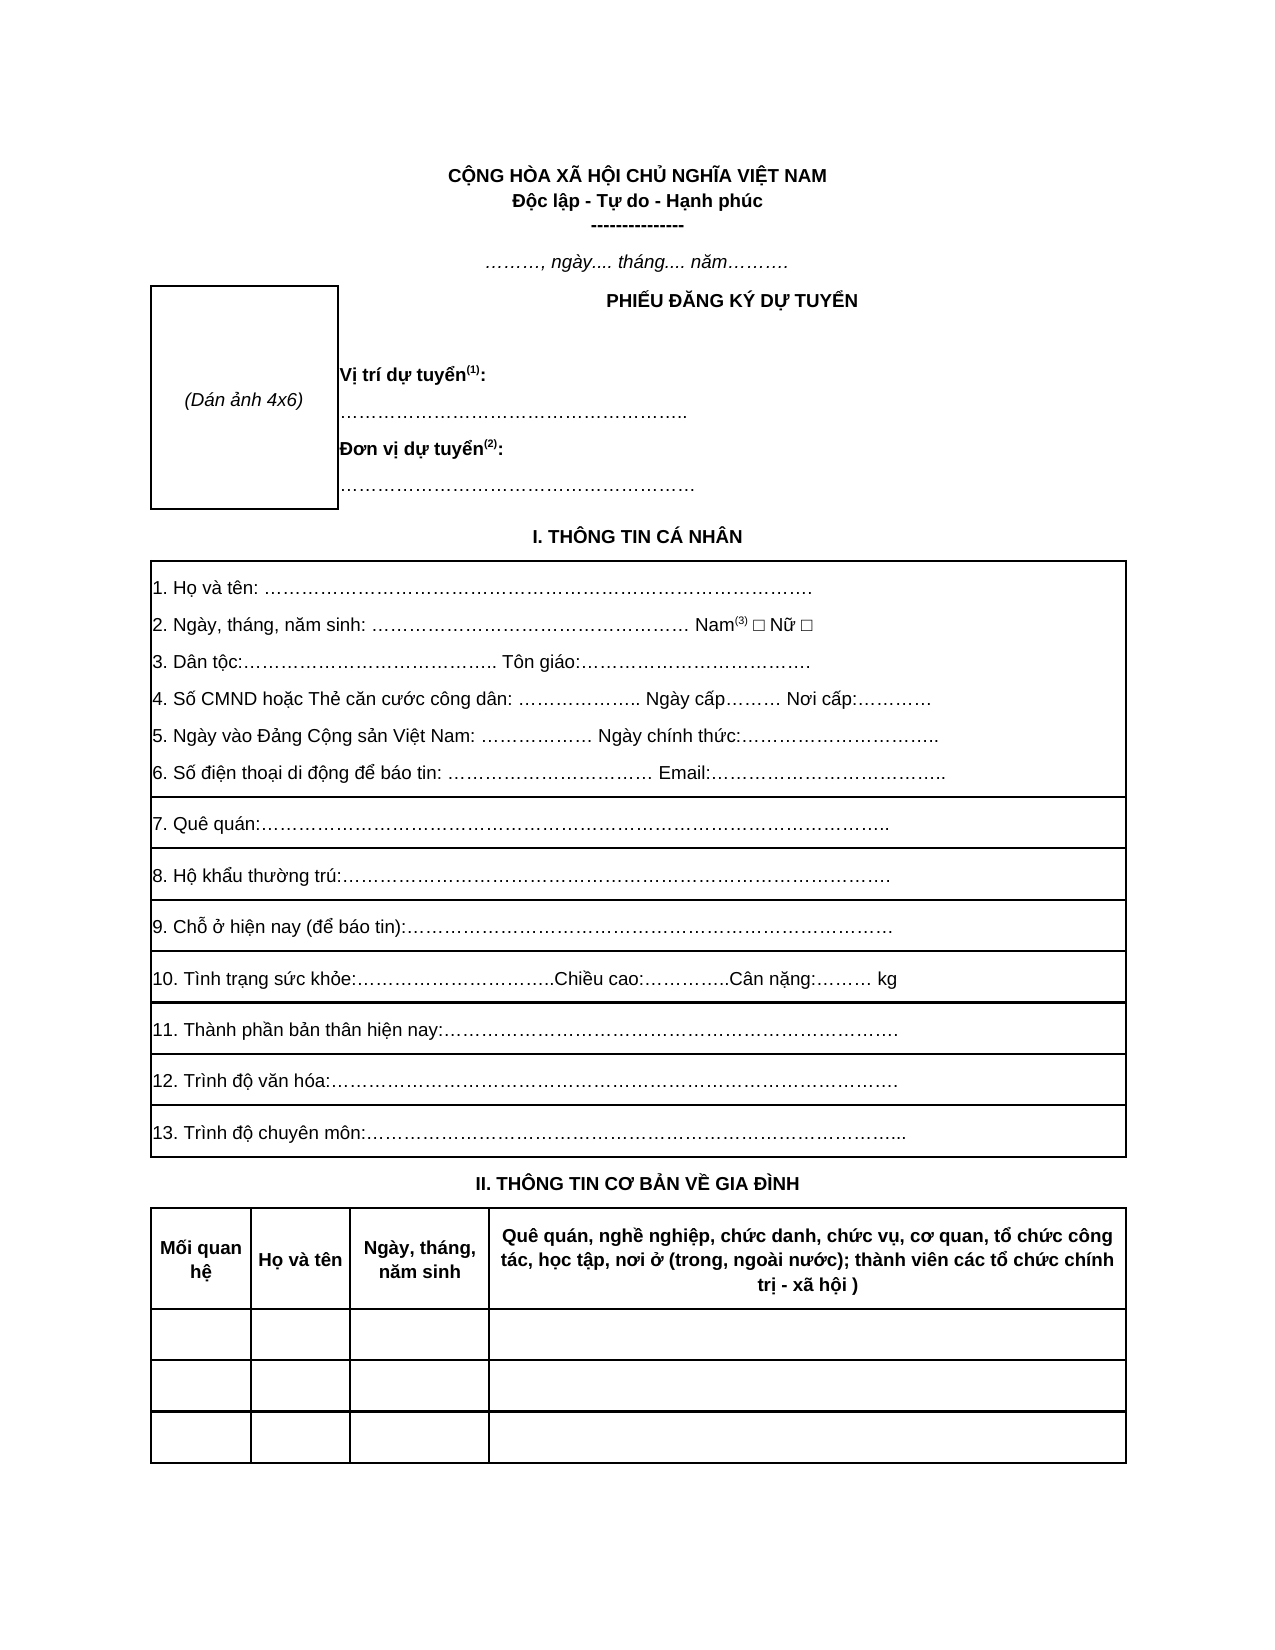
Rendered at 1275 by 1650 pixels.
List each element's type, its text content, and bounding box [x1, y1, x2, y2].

table_cell 10. Tình trạng sức khỏe:…………………………..Chiều cao:…………..Cân nặng:……… kg [152, 952, 1125, 1001]
table_header Quê quán, nghề nghiệp, chức danh, chức vụ, cơ quan, tổ chức công tác, học tập, nơi ở (trong, ngoài nước); thành viên các tổ chức chính trị - xã hội ) [490, 1209, 1125, 1307]
table_cell [152, 1361, 250, 1410]
table_header PHIẾU ĐĂNG KÝ DỰ TUYỂN Vị trí dự tuyển(1): ……………………………………………….. Đơn vị dự tuyển(2): ………………………………………………… [339, 285, 1126, 508]
table_header (Dán ảnh 4x6) [152, 287, 337, 508]
table_cell 8. Hộ khẩu thường trú:……………………………………………………………………………. [152, 849, 1125, 898]
table_cell [252, 1310, 349, 1359]
table_cell [252, 1361, 349, 1410]
table_header 1. Họ và tên: ……………………………………………………………………………. 2. Ngày, tháng, năm sinh: …………………………………………… Nam(3) □ Nữ □ 3. Dân tộc:………………………………….. Tôn giáo:………………………………. 4. Số CMND hoặc Thẻ căn cước công dân: ……………….. Ngày cấp……… Nơi cấp:………… 5. Ngày vào Đảng Cộng sản Việt Nam: ……………… Ngày chính thức:………………………….. 6. Số điện thoại di động để báo tin: …………………………… Email:……………………………….. [152, 562, 1125, 796]
table_cell [490, 1310, 1125, 1359]
table_cell [490, 1413, 1125, 1462]
text CỘNG HÒA XÃ HỘI CHỦ NGHĨA VIỆT NAM Độc lập - Tự do - Hạnh phúc --------------- [150, 162, 1125, 236]
table_cell [351, 1310, 488, 1359]
table_cell [351, 1413, 488, 1462]
table_cell 11. Thành phần bản thân hiện nay:………………………………………………………………. [152, 1004, 1125, 1053]
table_cell 9. Chỗ ở hiện nay (để báo tin):…………………………………………………………………… [152, 901, 1125, 950]
table_cell [152, 1413, 250, 1462]
text ………, ngày.... tháng.... năm………. [150, 248, 1125, 272]
text II. THÔNG TIN CƠ BẢN VỀ GIA ĐÌNH [150, 1170, 1125, 1195]
table_cell [490, 1361, 1125, 1410]
table_cell [152, 1310, 250, 1359]
table_header Họ và tên [252, 1209, 349, 1307]
table_cell [252, 1413, 349, 1462]
table_cell [351, 1361, 488, 1410]
table_cell 13. Trình độ chuyên môn:…………………………………………………………………………... [152, 1106, 1125, 1156]
table_cell 12. Trình độ văn hóa:………………………………………………………………………………. [152, 1055, 1125, 1104]
text I. THÔNG TIN CÁ NHÂN [150, 523, 1125, 547]
table_header Mối quan hệ [152, 1209, 250, 1307]
table_cell 7. Quê quán:……………………………………………………………………………………….. [152, 798, 1125, 847]
table_header Ngày, tháng, năm sinh [351, 1209, 488, 1307]
